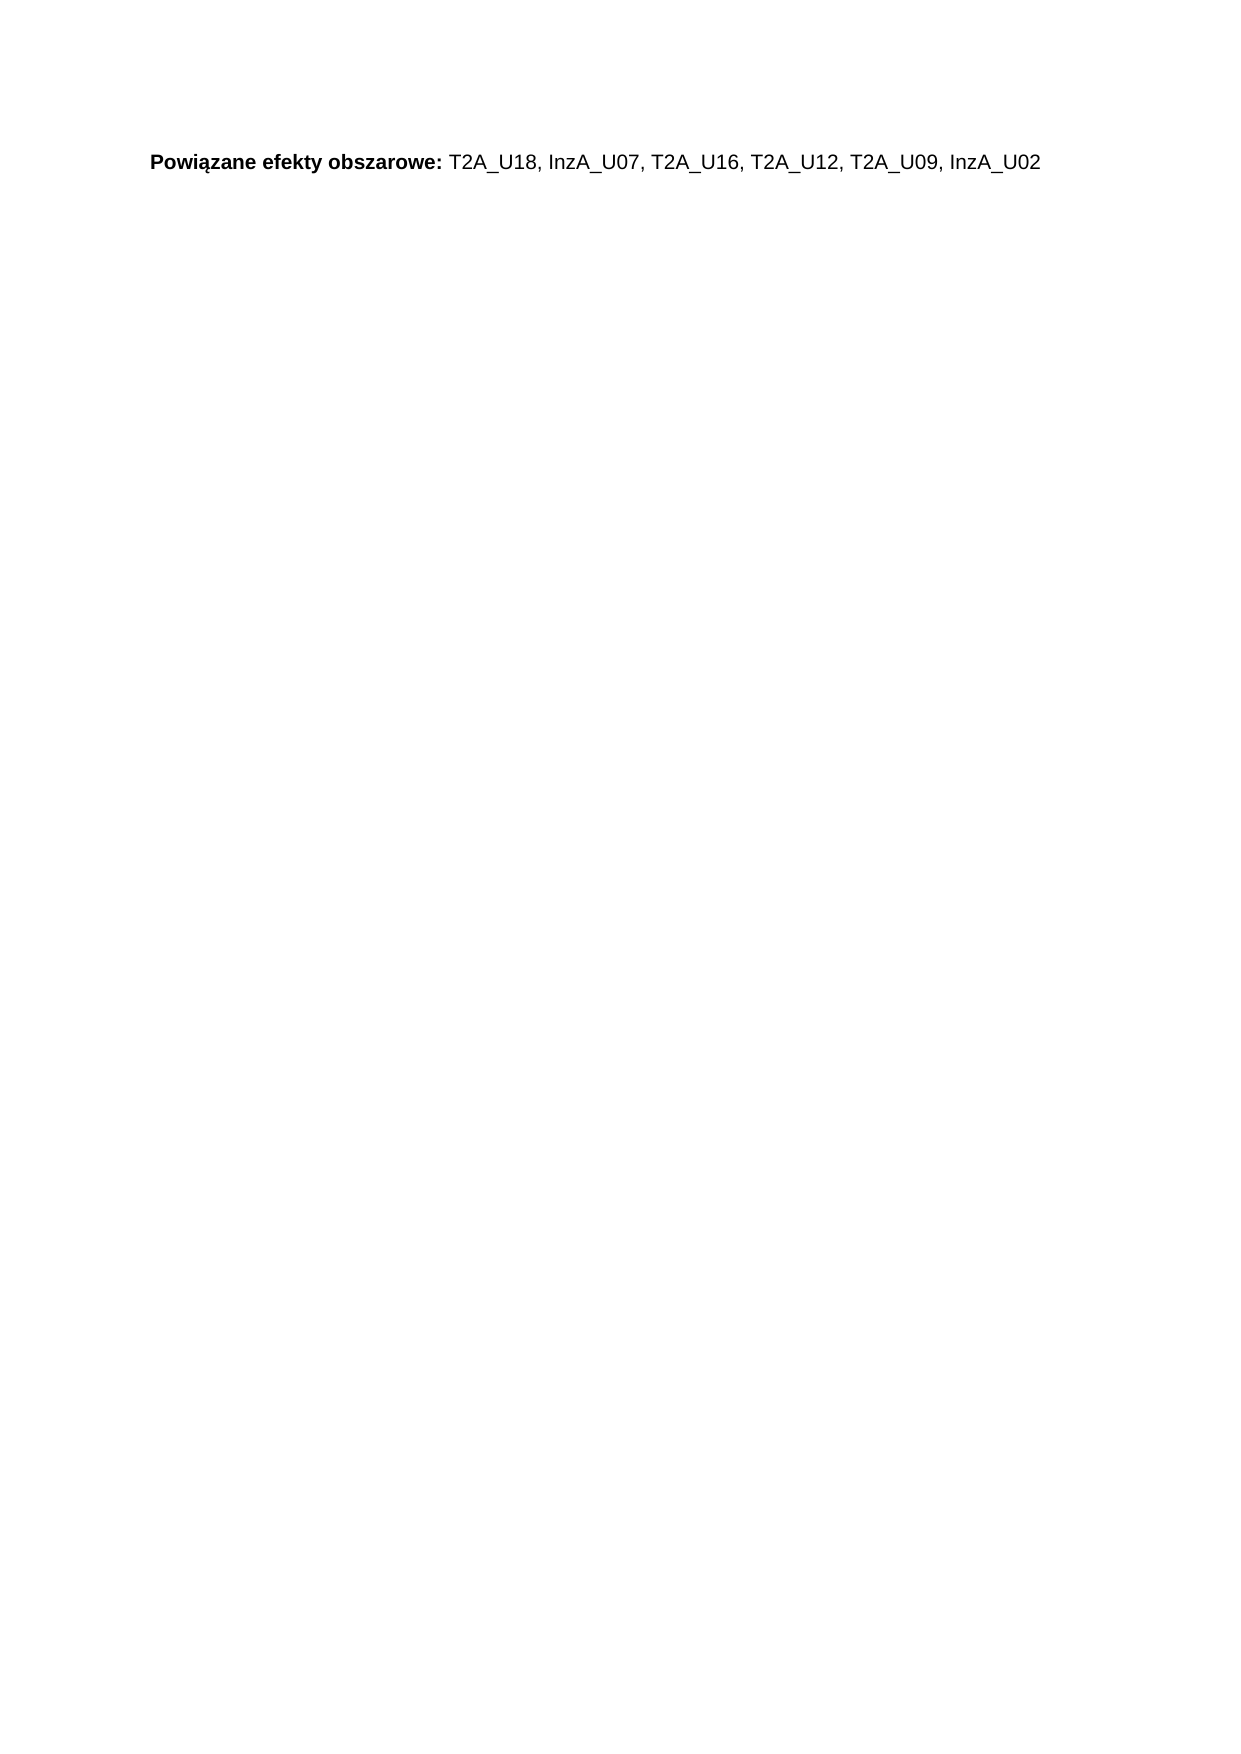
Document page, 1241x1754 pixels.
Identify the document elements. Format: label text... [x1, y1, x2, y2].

text Powiązane efekty obszarowe: T2A_U18, InzA_U07, T2A_U16, T2A_U12, T2A_U09, InzA_U02 [150, 150, 1090, 174]
